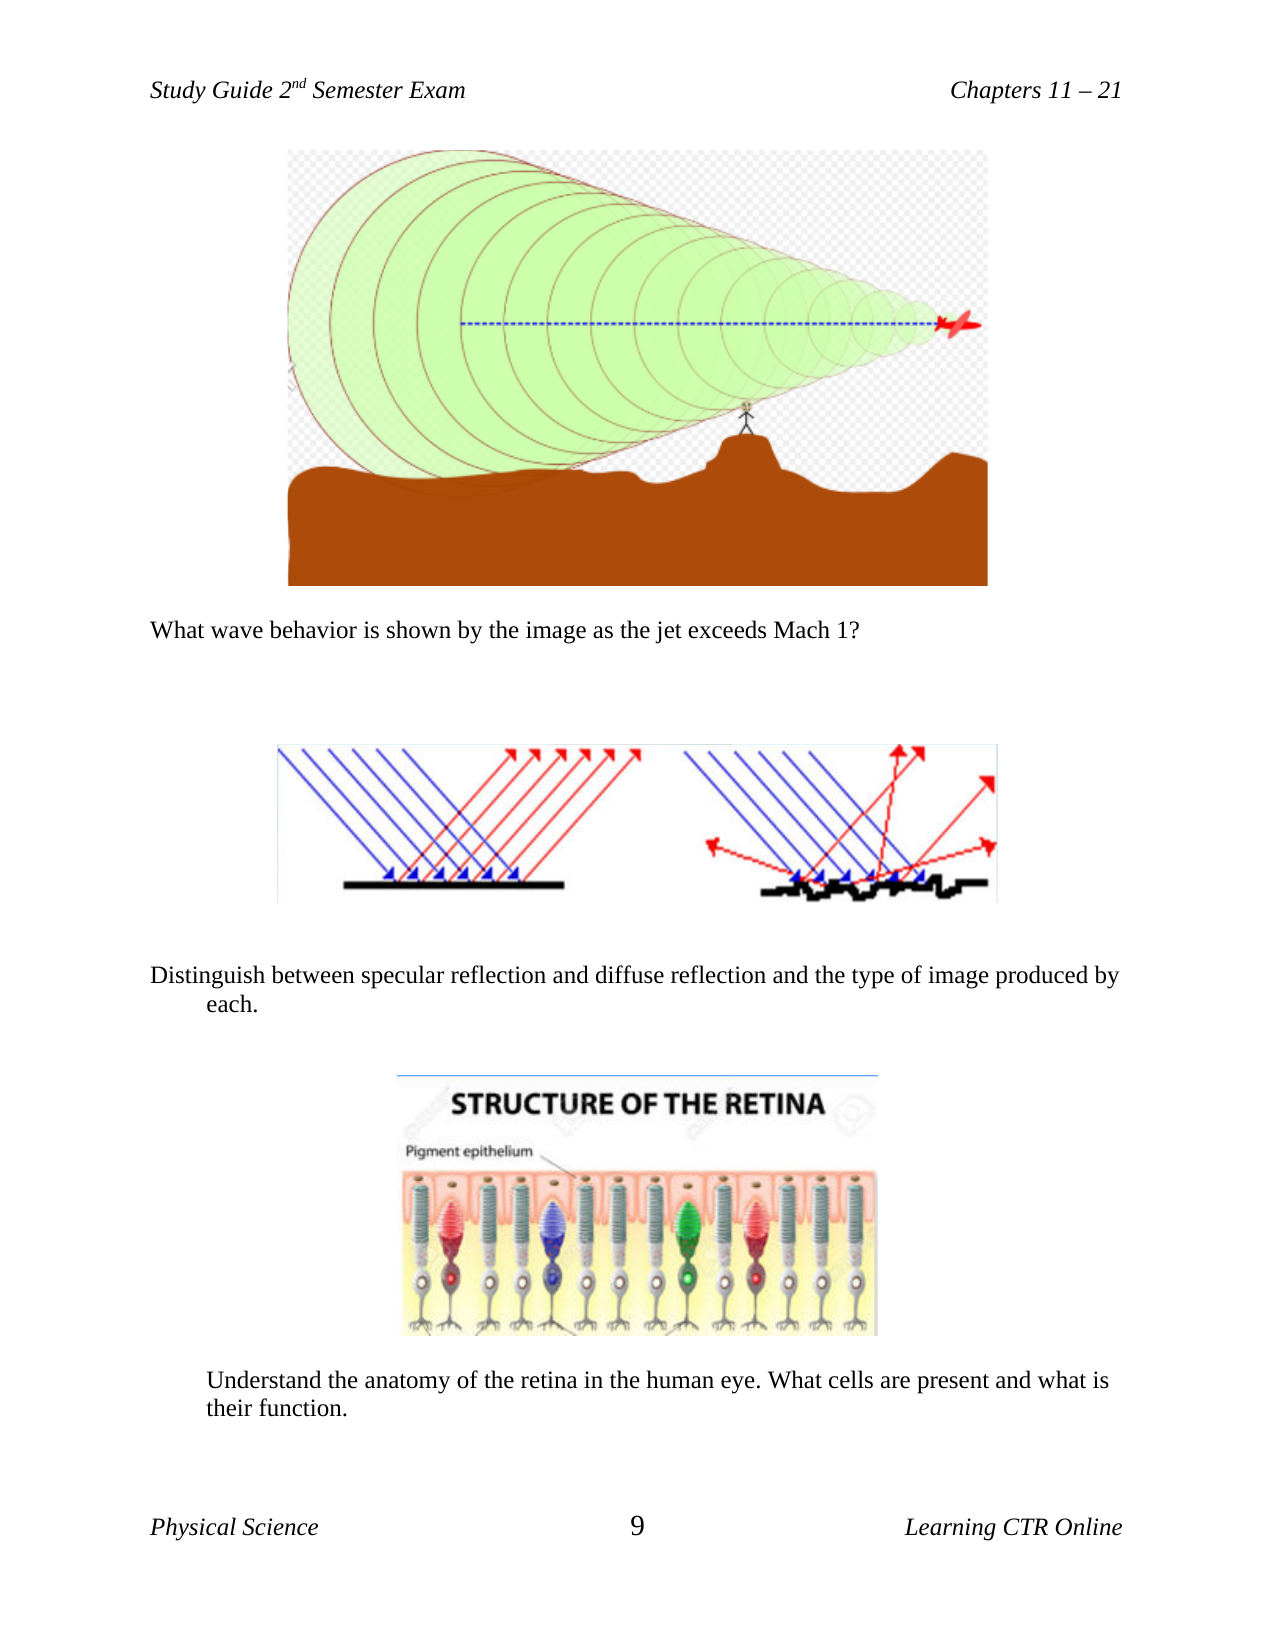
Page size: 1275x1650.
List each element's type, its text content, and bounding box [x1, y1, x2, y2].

text Distinguish between specular reflection and diffuse reflection and the type of image produced by each. [150, 960, 1125, 1018]
picture [396, 1075, 879, 1336]
picture [287, 150, 988, 586]
text Understand the anatomy of the retina in the human eye. What cells are present and what is their function. [206, 1365, 1125, 1422]
picture [277, 744, 998, 903]
text What wave behavior is shown by the image as the jet exceeds Mach 1? [150, 615, 1125, 643]
